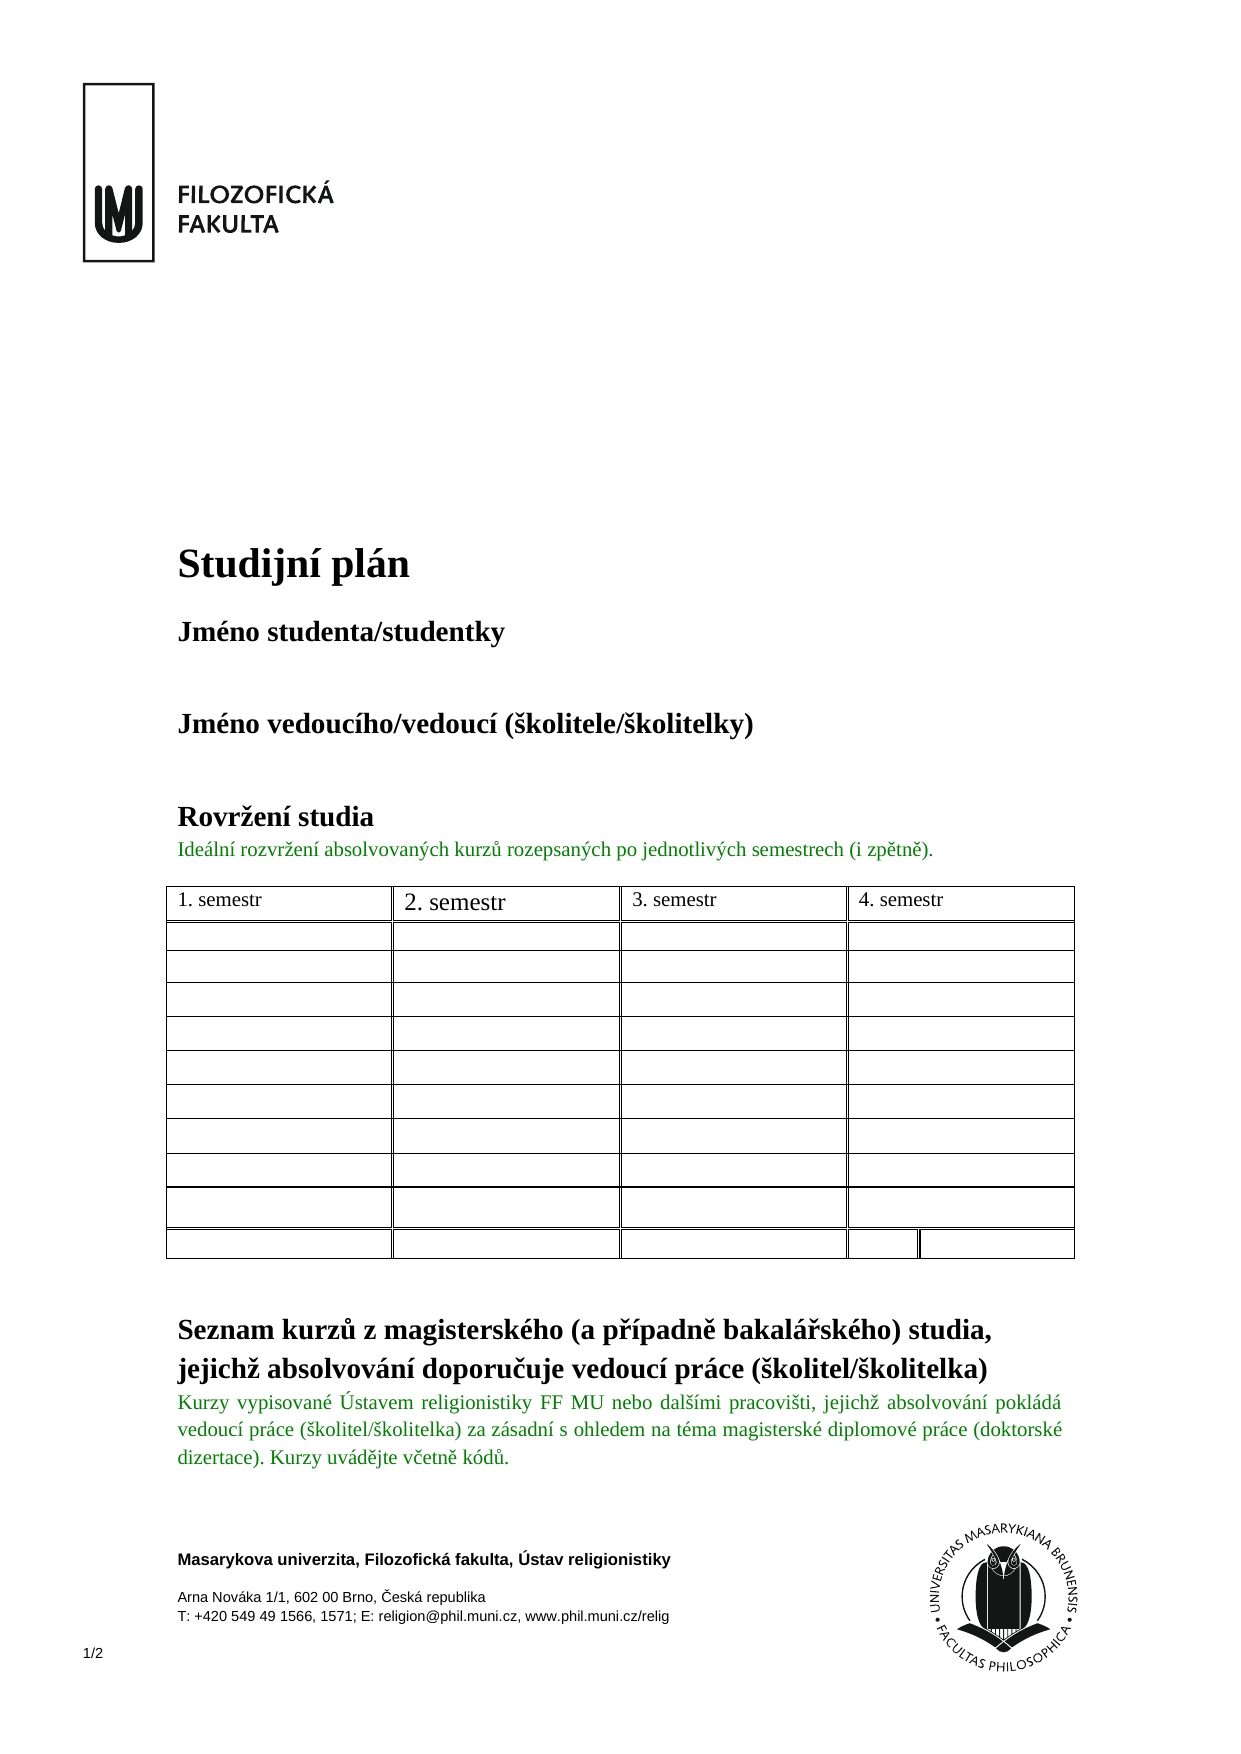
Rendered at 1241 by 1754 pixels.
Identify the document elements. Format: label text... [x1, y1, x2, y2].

table_cell [849, 983, 1074, 1016]
table_cell [849, 1119, 1074, 1152]
table_cell [167, 1230, 391, 1258]
table_cell [622, 983, 846, 1016]
table_cell [167, 983, 391, 1016]
table_cell [849, 951, 1074, 982]
table_cell [167, 1051, 391, 1084]
table_header 4. semestr [849, 887, 1074, 919]
table_cell [167, 1119, 391, 1152]
text Ideální rozvržení absolvovaných kurzů rozepsaných po jednotlivých semestrech (i zpětně). [177, 837, 1063, 861]
table_cell [849, 1188, 1074, 1227]
table_cell [622, 923, 846, 950]
table_cell [394, 1188, 619, 1227]
table_cell [622, 1051, 846, 1084]
text Jméno vedoucího/vedoucí (školitele/školitelky) [177, 706, 1063, 740]
table_cell [921, 1230, 1074, 1258]
table_cell [394, 983, 619, 1016]
table_cell [622, 1119, 846, 1152]
table_cell [394, 1119, 619, 1152]
table_cell [394, 951, 619, 982]
table_cell [167, 923, 391, 950]
table_cell [167, 1085, 391, 1118]
table_cell [167, 1188, 391, 1227]
text Kurzy vypisované Ústavem religionistiky FF MU nebo dalšími pracovišti, jejichž absolvování pokládá vedoucí práce (školitel/školitelka) za zásadní s ohledem na téma magisterské diplomové práce (doktorské dizertace). Kurzy uvádějte včetně kódů. [177, 1389, 1063, 1469]
table_cell [849, 923, 1074, 950]
table_cell [849, 1154, 1074, 1186]
table_cell [849, 1051, 1074, 1084]
table_cell [394, 1230, 619, 1258]
table_cell [167, 1154, 391, 1186]
text Jméno studenta/studentky [177, 614, 1063, 648]
text Rovržení studia [177, 799, 1063, 832]
table_cell [622, 1017, 846, 1050]
table_cell [849, 1017, 1074, 1050]
table_cell [394, 1051, 619, 1084]
table_cell [622, 1188, 846, 1227]
table_cell [394, 1154, 619, 1186]
text Seznam kurzů z magisterského (a případně bakalářského) studia, jejichž absolvování doporučuje vedoucí práce (školitel/školitelka) [177, 1312, 1063, 1384]
table_header 1. semestr [167, 887, 391, 919]
table_cell [622, 1230, 846, 1258]
table_header 3. semestr [622, 887, 846, 919]
table_cell [394, 923, 619, 950]
text Studijní plán [177, 227, 1063, 586]
table_cell [167, 951, 391, 982]
table_cell [167, 1017, 391, 1050]
table_cell [394, 1017, 619, 1050]
table_cell [394, 1085, 619, 1118]
table_cell [849, 1085, 1074, 1118]
table_cell [622, 1154, 846, 1186]
table_cell [622, 951, 846, 982]
table_cell [622, 1085, 846, 1118]
table_cell [849, 1230, 917, 1258]
table_header 2. semestr [394, 887, 619, 919]
